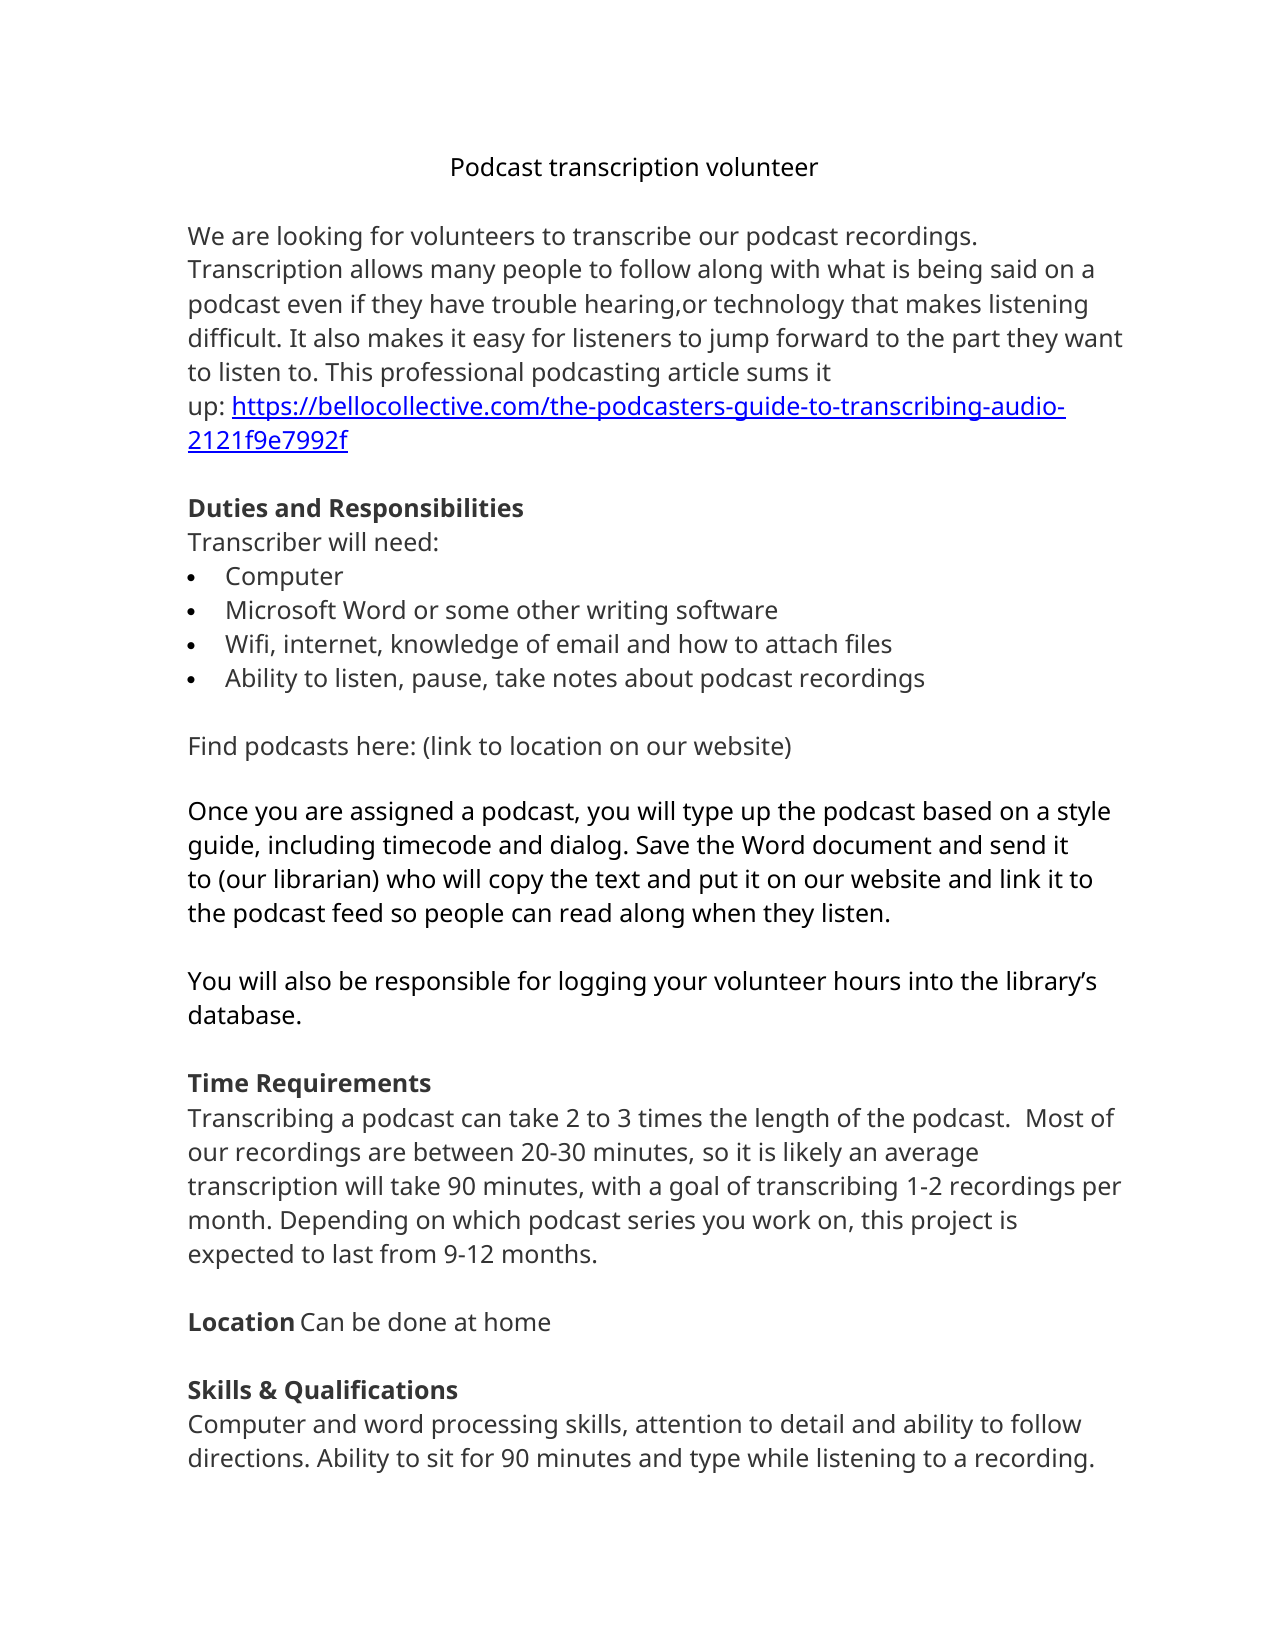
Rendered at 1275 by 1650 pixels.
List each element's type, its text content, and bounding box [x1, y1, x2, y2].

list Microsoft Word or some other writing software [187, 593, 1125, 627]
text Skills & Qualifications [187, 1373, 1125, 1407]
text You will also be responsible for logging your volunteer hours into the library’s database. [187, 964, 1125, 1032]
list Ability to listen, pause, take notes about podcast recordings [187, 661, 1125, 695]
list Wifi, internet, knowledge of email and how to attach files [187, 627, 1125, 661]
text Transcribing a podcast can take 2 to 3 times the length of the podcast. Most of our recordings are between 20-30 minutes, so it is likely an average transcription will take 90 minutes, with a goal of transcribing 1-2 recordings per month. Depending on which podcast series you work on, this project is expected to last from 9-12 months. [187, 1100, 1125, 1271]
text Duties and Responsibilities [187, 491, 1125, 525]
text Podcast transcription volunteer [150, 150, 1125, 184]
text Once you are assigned a podcast, you will type up the podcast based on a style guide, including timecode and dialog. Save the Word document and send it to (our librarian) who will copy the text and put it on our website and link it to the podcast feed so people can read along when they listen. [187, 794, 1125, 930]
text Transcriber will need: [187, 525, 1125, 559]
text Computer and word processing skills, attention to detail and ability to follow directions. Ability to sit for 90 minutes and type while listening to a recording. [187, 1407, 1125, 1475]
text Find podcasts here: (link to location on our website) [187, 729, 1125, 794]
text We are looking for volunteers to transcribe our podcast recordings. Transcription allows many people to follow along with what is being said on a podcast even if they have trouble hearing,or technology that makes listening difficult. It also makes it easy for listeners to jump forward to the part they want to listen to. This professional podcasting article sums it up: https://bellocollective.com/the-podcasters-guide-to-transcribing-audio-2121f9e7992f [187, 184, 1125, 457]
list Computer [187, 559, 1125, 593]
text Location Can be done at home [187, 1304, 1125, 1373]
text Time Requirements [187, 1066, 1125, 1100]
